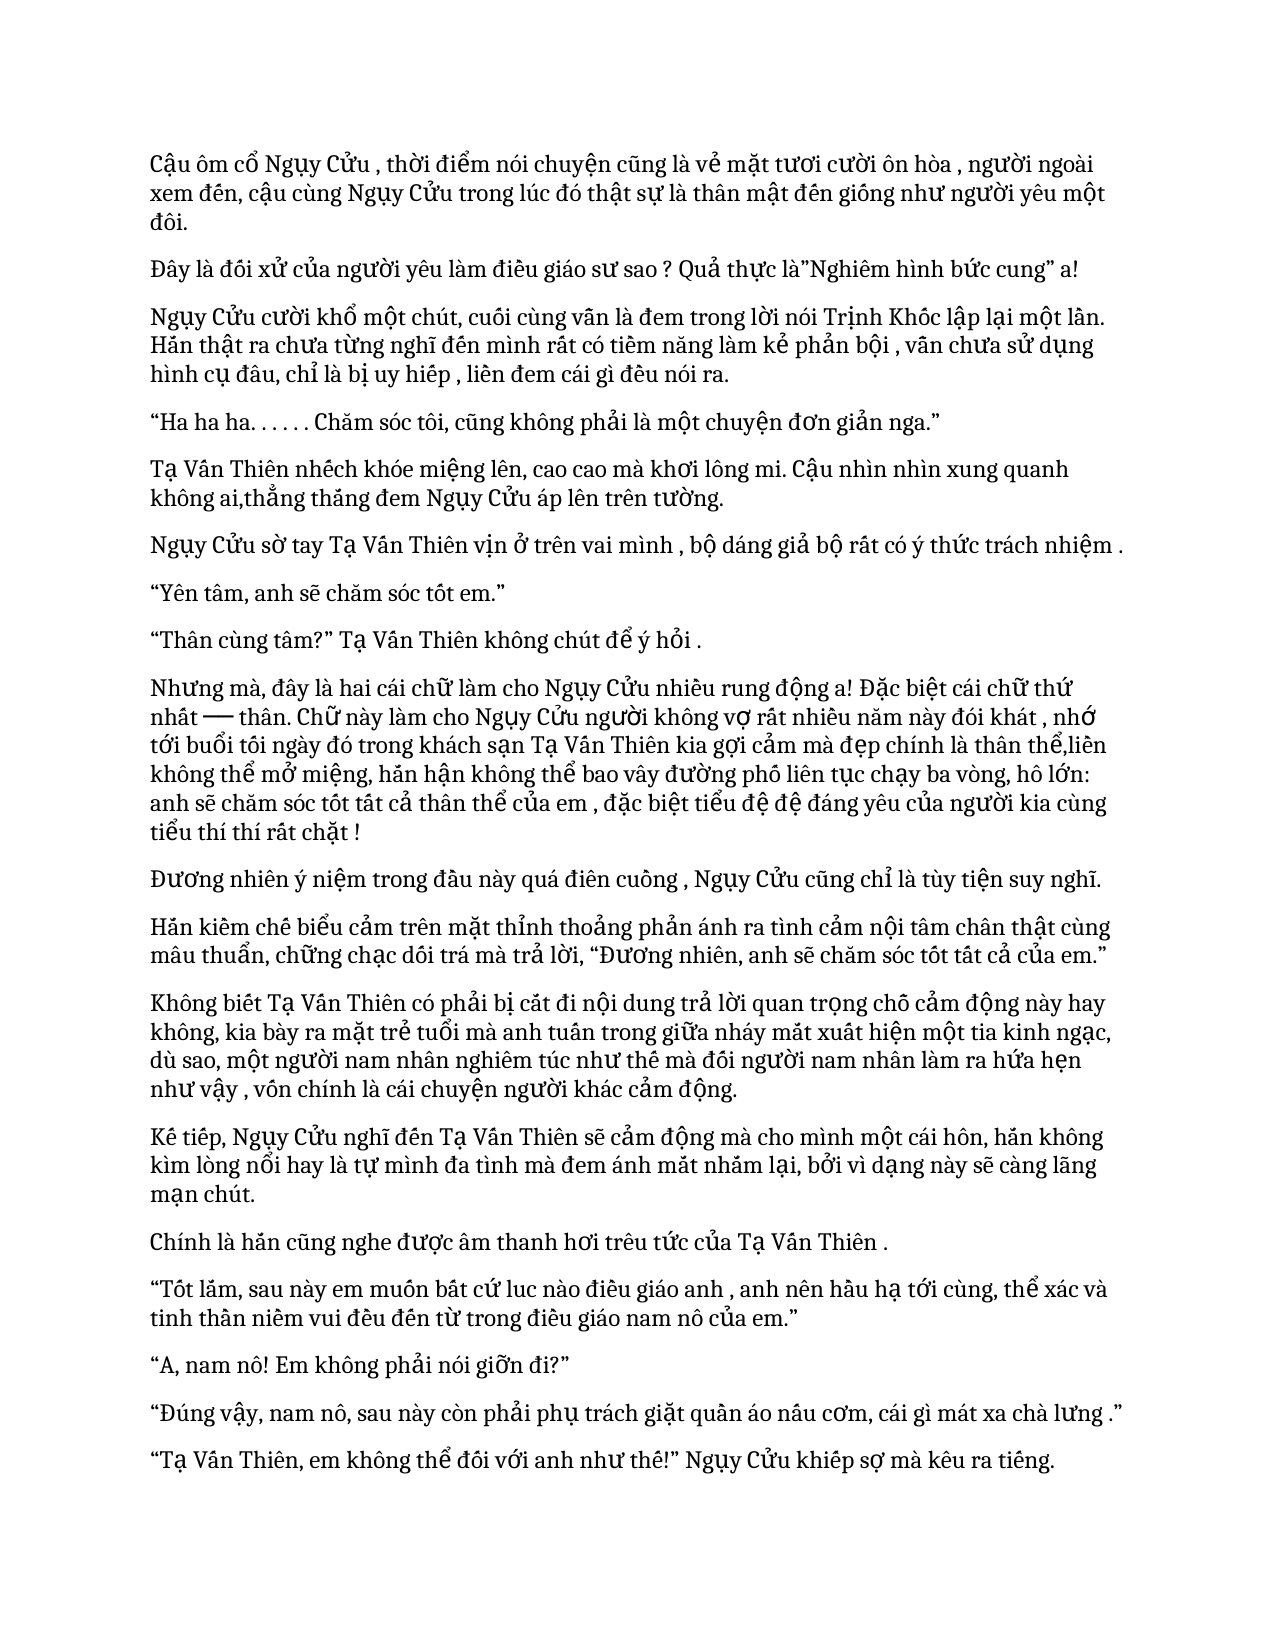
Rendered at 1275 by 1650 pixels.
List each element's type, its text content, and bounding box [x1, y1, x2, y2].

text “Thân cùng tâm?” Tạ Vấn Thiên không chút để ý hỏi . [150, 626, 1125, 655]
text Ngụy Cửu sờ tay Tạ Vấn Thiên vịn ở trên vai mình , bộ dáng giả bộ rất có ý thức trách nhiệm . [150, 531, 1125, 560]
text Nhưng mà, đây là hai cái chữ làm cho Ngụy Cửu nhiều rung động a! Đặc biệt cái chữ thứ nhất ── thân. Chữ này làm cho Ngụy Cửu người không vợ rất nhiều năm này đói khát , nhớ tới buổi tối ngày đó trong khách sạn Tạ Vấn Thiên kia gợi cảm mà đẹp chính là thân thể,liền không thể mở miệng, hắn hận không thể bao vây đường phố liên tục chạy ba vòng, hô lớn: anh sẽ chăm sóc tốt tất cả thân thể của em , đặc biệt tiểu đệ đệ đáng yêu của người kia cùng tiểu thí thí rất chặt ! [150, 674, 1125, 846]
text “Tốt lắm, sau này em muốn bất cứ luc nào điều giáo anh , anh nên hầu hạ tới cùng, thể xác và tinh thần niềm vui đều đến từ trong điều giáo nam nô của em.” [150, 1275, 1125, 1332]
text Ngụy Cửu cười khổ một chút, cuối cùng vẫn là đem trong lời nói Trịnh Khốc lập lại một lần. Hắn thật ra chưa từng nghĩ đến mình rất có tiềm năng làm kẻ phản bội , vẫn chưa sử dụng hình cụ đâu, chỉ là bị uy hiếp , liền đem cái gì đều nói ra. [150, 302, 1125, 389]
text Không biết Tạ Vấn Thiên có phải bị cắt đi nội dung trả lời quan trọng chỗ cảm động này hay không, kia bày ra mặt trẻ tuổi mà anh tuấn trong giữa nháy mắt xuất hiện một tia kinh ngạc, dù sao, một người nam nhân nghiêm túc như thế mà đối người nam nhân làm ra hứa hẹn như vậy , vốn chính là cái chuyện người khác cảm động. [150, 989, 1125, 1104]
text “Tạ Vấn Thiên, em không thể đối với anh như thế!” Ngụy Cửu khiếp sợ mà kêu ra tiếng. [150, 1446, 1125, 1475]
text “Đúng vậy, nam nô, sau này còn phải phụ trách giặt quần áo nấu cơm, cái gì mát xa chà lưng .” [150, 1399, 1125, 1427]
text Đương nhiên ý niệm trong đầu này quá điên cuồng , Ngụy Cửu cũng chỉ là tùy tiện suy nghĩ. [150, 865, 1125, 894]
text Tạ Vấn Thiên nhếch khóe miệng lên, cao cao mà khơi lông mi. Cậu nhìn nhìn xung quanh không ai,thẳng thắng đem Ngụy Cửu áp lên trên tường. [150, 455, 1125, 512]
text Đây là đối xử của người yêu làm điều giáo sư sao ? Quả thực là”Nghiêm hình bức cung” a! [150, 255, 1125, 284]
text Cậu ôm cổ Ngụy Cửu , thời điểm nói chuyện cũng là vẻ mặt tươi cười ôn hòa , người ngoài xem đến, cậu cùng Ngụy Cửu trong lúc đó thật sự là thân mật đến giống như người yêu một đôi. [150, 150, 1125, 236]
text Chính là hắn cũng nghe được âm thanh hơi trêu tức của Tạ Vấn Thiên . [150, 1227, 1125, 1256]
text “Ha ha ha. . . . . . Chăm sóc tôi, cũng không phải là một chuyện đơn giản nga.” [150, 407, 1125, 436]
text Hắn kiềm chế biểu cảm trên mặt thỉnh thoảng phản ánh ra tình cảm nội tâm chân thật cùng mâu thuẩn, chững chạc dối trá mà trả lời, “Đương nhiên, anh sẽ chăm sóc tốt tất cả của em.” [150, 912, 1125, 970]
text Kế tiếp, Ngụy Cửu nghĩ đến Tạ Vấn Thiên sẽ cảm động mà cho mình một cái hôn, hắn không kìm lòng nổi hay là tự mình đa tình mà đem ánh mắt nhắm lại, bởi vì dạng này sẽ càng lãng mạn chút. [150, 1122, 1125, 1209]
text “Yên tâm, anh sẽ chăm sóc tốt em.” [150, 579, 1125, 607]
text “A, nam nô! Em không phải nói giỡn đi?” [150, 1351, 1125, 1380]
